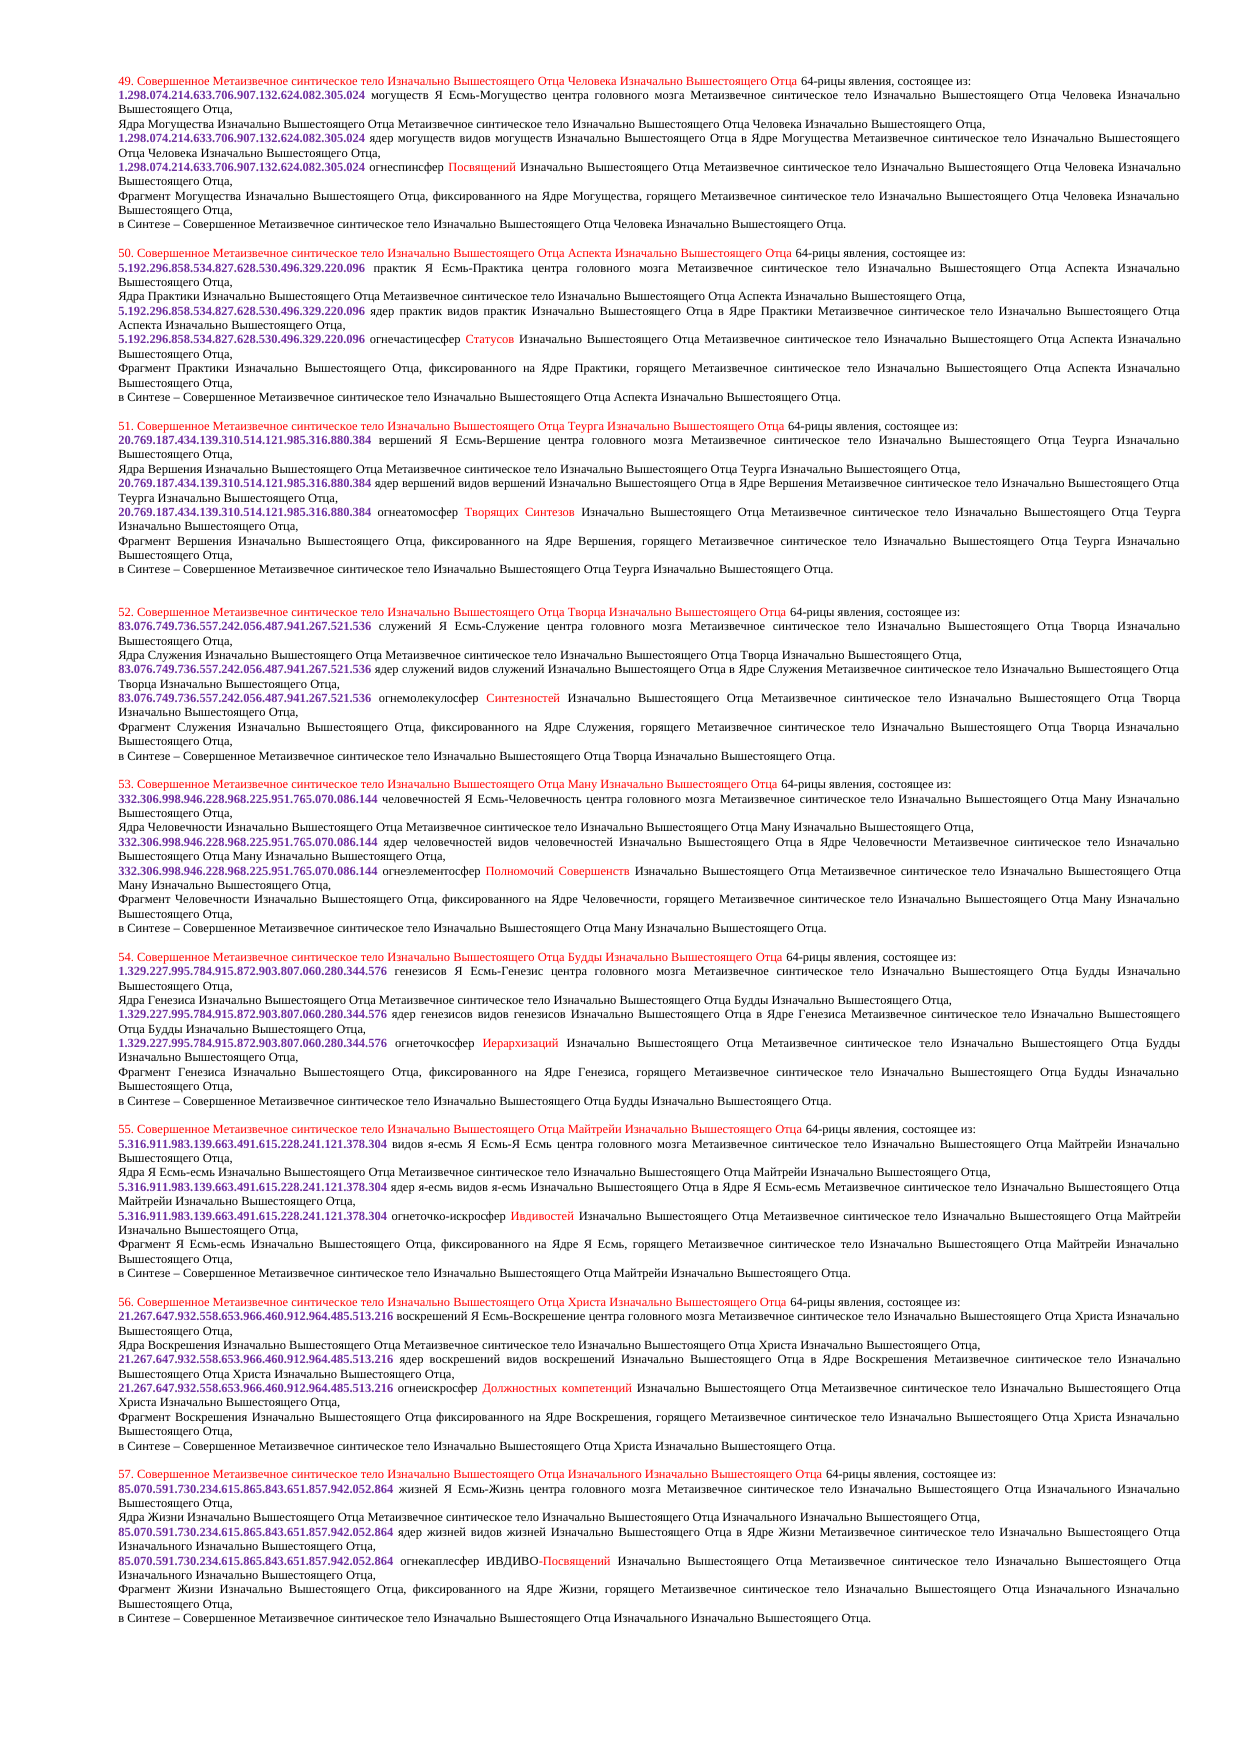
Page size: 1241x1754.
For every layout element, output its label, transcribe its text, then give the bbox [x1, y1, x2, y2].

text Фрагмент Воскрешения Изначально Вышестоящего Отца фиксированного на Ядре Воскрешения, горящего Метаизвечное синтическое тело Изначально Вышестоящего Отца Христа Изначально Вышестоящего Отца, [118, 1409, 1181, 1438]
text Ядра Воскрешения Изначально Вышестоящего Отца Метаизвечное синтическое тело Изначально Вышестоящего Отца Христа Изначально Вышестоящего Отца, [118, 1338, 1181, 1352]
text 5.192.296.858.534.827.628.530.496.329.220.096 ядер практик видов практик Изначально Вышестоящего Отца в Ядре Практики Метаизвечное синтическое тело Изначально Вышестоящего Отца Аспекта Изначально Вышестоящего Отца, [118, 303, 1181, 332]
text Ядра Вершения Изначально Вышестоящего Отца Метаизвечное синтическое тело Изначально Вышестоящего Отца Теурга Изначально Вышестоящего Отца, [118, 462, 1181, 476]
text 83.076.749.736.557.242.056.487.941.267.521.536 ядер служений видов служений Изначально Вышестоящего Отца в Ядре Служения Метаизвечное синтическое тело Изначально Вышестоящего Отца Творца Изначально Вышестоящего Отца, [118, 662, 1181, 691]
text 5.316.911.983.139.663.491.615.228.241.121.378.304 огнеточко-искросфер Ивдивостей Изначально Вышестоящего Отца Метаизвечное синтическое тело Изначально Вышестоящего Отца Майтрейи Изначально Вышестоящего Отца, [118, 1208, 1181, 1237]
text 56. Совершенное Метаизвечное синтическое тело Изначально Вышестоящего Отца Христа Изначально Вышестоящего Отца 64-рицы явления, состоящее из: [118, 1294, 1181, 1309]
text 332.306.998.946.228.968.225.951.765.070.086.144 человечностей Я Есмь-Человечность центра головного мозга Метаизвечное синтическое тело Изначально Вышестоящего Отца Ману Изначально Вышестоящего Отца, [118, 791, 1181, 820]
text 332.306.998.946.228.968.225.951.765.070.086.144 огнеэлементосфер Полномочий Совершенств Изначально Вышестоящего Отца Метаизвечное синтическое тело Изначально Вышестоящего Отца Ману Изначально Вышестоящего Отца, [118, 863, 1181, 892]
text 21.267.647.932.558.653.966.460.912.964.485.513.216 огнеискросфер Должностных компетенций Изначально Вышестоящего Отца Метаизвечное синтическое тело Изначально Вышестоящего Отца Христа Изначально Вышестоящего Отца, [118, 1381, 1181, 1409]
text Фрагмент Человечности Изначально Вышестоящего Отца, фиксированного на Ядре Человечности, горящего Метаизвечное синтическое тело Изначально Вышестоящего Отца Ману Изначально Вышестоящего Отца, [118, 892, 1181, 921]
text в Синтезе – Совершенное Метаизвечное синтическое тело Изначально Вышестоящего Отца Майтрейи Изначально Вышестоящего Отца. [118, 1266, 1181, 1280]
text 85.070.591.730.234.615.865.843.651.857.942.052.864 огнекаплесфер ИВДИВО-Посвящений Изначально Вышестоящего Отца Метаизвечное синтическое тело Изначально Вышестоящего Отца Изначального Изначально Вышестоящего Отца, [118, 1553, 1181, 1582]
text Фрагмент Генезиса Изначально Вышестоящего Отца, фиксированного на Ядре Генезиса, горящего Метаизвечное синтическое тело Изначально Вышестоящего Отца Будды Изначально Вышестоящего Отца, [118, 1064, 1181, 1093]
text Фрагмент Жизни Изначально Вышестоящего Отца, фиксированного на Ядре Жизни, горящего Метаизвечное синтическое тело Изначально Вышестоящего Отца Изначального Изначально Вышестоящего Отца, [118, 1582, 1181, 1611]
text Фрагмент Вершения Изначально Вышестоящего Отца, фиксированного на Ядре Вершения, горящего Метаизвечное синтическое тело Изначально Вышестоящего Отца Теурга Изначально Вышестоящего Отца, [118, 533, 1181, 562]
text 21.267.647.932.558.653.966.460.912.964.485.513.216 воскрешений Я Есмь-Воскрешение центра головного мозга Метаизвечное синтическое тело Изначально Вышестоящего Отца Христа Изначально Вышестоящего Отца, [118, 1309, 1181, 1338]
text 20.769.187.434.139.310.514.121.985.316.880.384 вершений Я Есмь-Вершение центра головного мозга Метаизвечное синтическое тело Изначально Вышестоящего Отца Теурга Изначально Вышестоящего Отца, [118, 433, 1181, 462]
text 83.076.749.736.557.242.056.487.941.267.521.536 служений Я Есмь-Служение центра головного мозга Метаизвечное синтическое тело Изначально Вышестоящего Отца Творца Изначально Вышестоящего Отца, [118, 619, 1181, 648]
text 85.070.591.730.234.615.865.843.651.857.942.052.864 жизней Я Есмь-Жизнь центра головного мозга Метаизвечное синтическое тело Изначально Вышестоящего Отца Изначального Изначально Вышестоящего Отца, [118, 1481, 1181, 1510]
text Фрагмент Служения Изначально Вышестоящего Отца, фиксированного на Ядре Служения, горящего Метаизвечное синтическое тело Изначально Вышестоящего Отца Творца Изначально Вышестоящего Отца, [118, 719, 1181, 748]
text в Синтезе – Совершенное Метаизвечное синтическое тело Изначально Вышестоящего Отца Аспекта Изначально Вышестоящего Отца. [118, 390, 1181, 404]
text 332.306.998.946.228.968.225.951.765.070.086.144 ядер человечностей видов человечностей Изначально Вышестоящего Отца в Ядре Человечности Метаизвечное синтическое тело Изначально Вышестоящего Отца Ману Изначально Вышестоящего Отца, [118, 834, 1181, 863]
text 53. Совершенное Метаизвечное синтическое тело Изначально Вышестоящего Отца Ману Изначально Вышестоящего Отца 64-рицы явления, состоящее из: [118, 777, 1181, 791]
text 1.298.074.214.633.706.907.132.624.082.305.024 ядер могуществ видов могуществ Изначально Вышестоящего Отца в Ядре Могущества Метаизвечное синтическое тело Изначально Вышестоящего Отца Человека Изначально Вышестоящего Отца, [118, 131, 1181, 160]
text Ядра Служения Изначально Вышестоящего Отца Метаизвечное синтическое тело Изначально Вышестоящего Отца Творца Изначально Вышестоящего Отца, [118, 648, 1181, 662]
text Фрагмент Я Есмь-есмь Изначально Вышестоящего Отца, фиксированного на Ядре Я Есмь, горящего Метаизвечное синтическое тело Изначально Вышестоящего Отца Майтрейи Изначально Вышестоящего Отца, [118, 1237, 1181, 1266]
text в Синтезе – Совершенное Метаизвечное синтическое тело Изначально Вышестоящего Отца Творца Изначально Вышестоящего Отца. [118, 748, 1181, 763]
text в Синтезе – Совершенное Метаизвечное синтическое тело Изначально Вышестоящего Отца Человека Изначально Вышестоящего Отца. [118, 217, 1181, 232]
text Ядра Могущества Изначально Вышестоящего Отца Метаизвечное синтическое тело Изначально Вышестоящего Отца Человека Изначально Вышестоящего Отца, [118, 117, 1181, 131]
text Фрагмент Практики Изначально Вышестоящего Отца, фиксированного на Ядре Практики, горящего Метаизвечное синтическое тело Изначально Вышестоящего Отца Аспекта Изначально Вышестоящего Отца, [118, 361, 1181, 390]
text Ядра Генезиса Изначально Вышестоящего Отца Метаизвечное синтическое тело Изначально Вышестоящего Отца Будды Изначально Вышестоящего Отца, [118, 993, 1181, 1007]
text 1.329.227.995.784.915.872.903.807.060.280.344.576 огнеточкосфер Иерархизаций Изначально Вышестоящего Отца Метаизвечное синтическое тело Изначально Вышестоящего Отца Будды Изначально Вышестоящего Отца, [118, 1036, 1181, 1064]
text Ядра Практики Изначально Вышестоящего Отца Метаизвечное синтическое тело Изначально Вышестоящего Отца Аспекта Изначально Вышестоящего Отца, [118, 289, 1181, 303]
text 5.192.296.858.534.827.628.530.496.329.220.096 огнечастицесфер Статусов Изначально Вышестоящего Отца Метаизвечное синтическое тело Изначально Вышестоящего Отца Аспекта Изначально Вышестоящего Отца, [118, 332, 1181, 361]
text 83.076.749.736.557.242.056.487.941.267.521.536 огнемолекулосфер Синтезностей Изначально Вышестоящего Отца Метаизвечное синтическое тело Изначально Вышестоящего Отца Творца Изначально Вышестоящего Отца, [118, 691, 1181, 719]
text 1.329.227.995.784.915.872.903.807.060.280.344.576 ядер генезисов видов генезисов Изначально Вышестоящего Отца в Ядре Генезиса Метаизвечное синтическое тело Изначально Вышестоящего Отца Будды Изначально Вышестоящего Отца, [118, 1007, 1181, 1036]
text 5.316.911.983.139.663.491.615.228.241.121.378.304 видов я-есмь Я Есмь-Я Есмь центра головного мозга Метаизвечное синтическое тело Изначально Вышестоящего Отца Майтрейи Изначально Вышестоящего Отца, [118, 1136, 1181, 1165]
text 21.267.647.932.558.653.966.460.912.964.485.513.216 ядер воскрешений видов воскрешений Изначально Вышестоящего Отца в Ядре Воскрешения Метаизвечное синтическое тело Изначально Вышестоящего Отца Христа Изначально Вышестоящего Отца, [118, 1352, 1181, 1381]
text 1.298.074.214.633.706.907.132.624.082.305.024 могуществ Я Есмь-Могущество центра головного мозга Метаизвечное синтическое тело Изначально Вышестоящего Отца Человека Изначально Вышестоящего Отца, [118, 88, 1181, 117]
text 20.769.187.434.139.310.514.121.985.316.880.384 огнеатомосфер Творящих Синтезов Изначально Вышестоящего Отца Метаизвечное синтическое тело Изначально Вышестоящего Отца Теурга Изначально Вышестоящего Отца, [118, 505, 1181, 533]
text в Синтезе – Совершенное Метаизвечное синтическое тело Изначально Вышестоящего Отца Ману Изначально Вышестоящего Отца. [118, 921, 1181, 935]
text 49. Совершенное Метаизвечное синтическое тело Изначально Вышестоящего Отца Человека Изначально Вышестоящего Отца 64-рицы явления, состоящее из: [118, 73, 1181, 88]
text 52. Совершенное Метаизвечное синтическое тело Изначально Вышестоящего Отца Творца Изначально Вышестоящего Отца 64-рицы явления, состоящее из: [118, 604, 1181, 619]
text 5.316.911.983.139.663.491.615.228.241.121.378.304 ядер я-есмь видов я-есмь Изначально Вышестоящего Отца в Ядре Я Есмь-есмь Метаизвечное синтическое тело Изначально Вышестоящего Отца Майтрейи Изначально Вышестоящего Отца, [118, 1179, 1181, 1208]
text Ядра Человечности Изначально Вышестоящего Отца Метаизвечное синтическое тело Изначально Вышестоящего Отца Ману Изначально Вышестоящего Отца, [118, 820, 1181, 834]
text Фрагмент Могущества Изначально Вышестоящего Отца, фиксированного на Ядре Могущества, горящего Метаизвечное синтическое тело Изначально Вышестоящего Отца Человека Изначально Вышестоящего Отца, [118, 188, 1181, 217]
text 85.070.591.730.234.615.865.843.651.857.942.052.864 ядер жизней видов жизней Изначально Вышестоящего Отца в Ядре Жизни Метаизвечное синтическое тело Изначально Вышестоящего Отца Изначального Изначально Вышестоящего Отца, [118, 1524, 1181, 1553]
text в Синтезе – Совершенное Метаизвечное синтическое тело Изначально Вышестоящего Отца Изначального Изначально Вышестоящего Отца. [118, 1611, 1181, 1625]
text 50. Совершенное Метаизвечное синтическое тело Изначально Вышестоящего Отца Аспекта Изначально Вышестоящего Отца 64-рицы явления, состоящее из: [118, 246, 1181, 260]
text в Синтезе – Совершенное Метаизвечное синтическое тело Изначально Вышестоящего Отца Христа Изначально Вышестоящего Отца. [118, 1438, 1181, 1453]
text 1.329.227.995.784.915.872.903.807.060.280.344.576 генезисов Я Есмь-Генезис центра головного мозга Метаизвечное синтическое тело Изначально Вышестоящего Отца Будды Изначально Вышестоящего Отца, [118, 964, 1181, 993]
text в Синтезе – Совершенное Метаизвечное синтическое тело Изначально Вышестоящего Отца Теурга Изначально Вышестоящего Отца. [118, 562, 1181, 577]
text в Синтезе – Совершенное Метаизвечное синтическое тело Изначально Вышестоящего Отца Будды Изначально Вышестоящего Отца. [118, 1093, 1181, 1108]
text 20.769.187.434.139.310.514.121.985.316.880.384 ядер вершений видов вершений Изначально Вышестоящего Отца в Ядре Вершения Метаизвечное синтическое тело Изначально Вышестоящего Отца Теурга Изначально Вышестоящего Отца, [118, 476, 1181, 505]
text 55. Совершенное Метаизвечное синтическое тело Изначально Вышестоящего Отца Майтрейи Изначально Вышестоящего Отца 64-рицы явления, состоящее из: [118, 1122, 1181, 1136]
text 5.192.296.858.534.827.628.530.496.329.220.096 практик Я Есмь-Практика центра головного мозга Метаизвечное синтическое тело Изначально Вышестоящего Отца Аспекта Изначально Вышестоящего Отца, [118, 260, 1181, 289]
text Ядра Жизни Изначально Вышестоящего Отца Метаизвечное синтическое тело Изначально Вышестоящего Отца Изначального Изначально Вышестоящего Отца, [118, 1510, 1181, 1524]
text 57. Совершенное Метаизвечное синтическое тело Изначально Вышестоящего Отца Изначального Изначально Вышестоящего Отца 64-рицы явления, состоящее из: [118, 1467, 1181, 1481]
text Ядра Я Есмь-есмь Изначально Вышестоящего Отца Метаизвечное синтическое тело Изначально Вышестоящего Отца Майтрейи Изначально Вышестоящего Отца, [118, 1165, 1181, 1179]
text 1.298.074.214.633.706.907.132.624.082.305.024 огнеспинсфер Посвящений Изначально Вышестоящего Отца Метаизвечное синтическое тело Изначально Вышестоящего Отца Человека Изначально Вышестоящего Отца, [118, 160, 1181, 188]
text 51. Совершенное Метаизвечное синтическое тело Изначально Вышестоящего Отца Теурга Изначально Вышестоящего Отца 64-рицы явления, состоящее из: [118, 418, 1181, 433]
text 54. Совершенное Метаизвечное синтическое тело Изначально Вышестоящего Отца Будды Изначально Вышестоящего Отца 64-рицы явления, состоящее из: [118, 949, 1181, 964]
